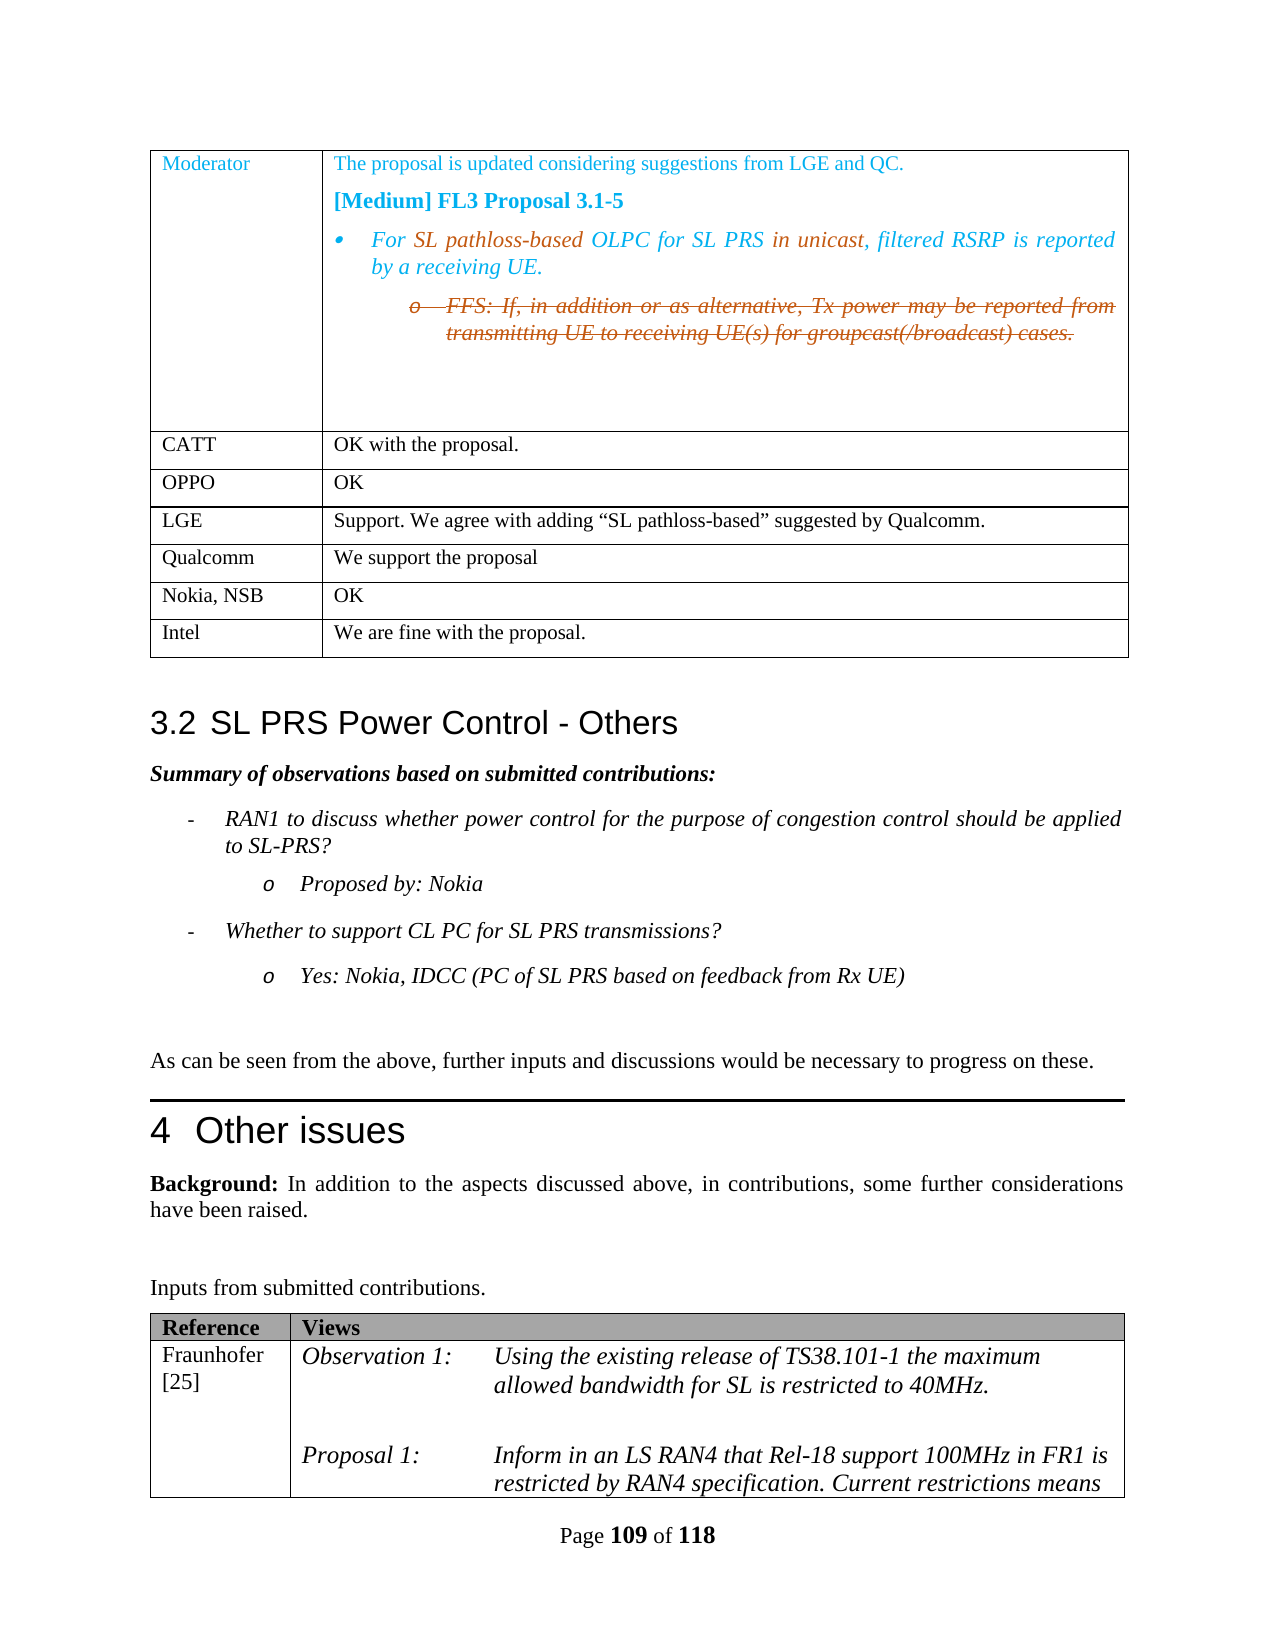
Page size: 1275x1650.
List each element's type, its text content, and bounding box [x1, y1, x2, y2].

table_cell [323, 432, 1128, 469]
list SL PRS Power Control - Others [150, 703, 1125, 741]
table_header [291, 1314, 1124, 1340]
text As can be seen from the above, further inputs and discussions would be necessary to progress on these. [150, 1047, 1125, 1074]
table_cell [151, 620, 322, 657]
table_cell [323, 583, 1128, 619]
list Proposed by: Nokia [262, 871, 1125, 898]
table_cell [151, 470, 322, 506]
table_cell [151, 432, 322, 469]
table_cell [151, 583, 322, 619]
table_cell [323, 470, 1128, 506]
list Whether to support CL PC for SL PRS transmissions? [187, 917, 1125, 943]
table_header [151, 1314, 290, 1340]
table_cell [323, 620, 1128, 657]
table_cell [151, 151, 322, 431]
list Other issues [150, 1102, 1125, 1151]
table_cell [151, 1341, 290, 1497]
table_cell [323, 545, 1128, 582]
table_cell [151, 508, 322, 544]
text Summary of observations based on submitted contributions: [150, 760, 1125, 787]
text Inputs from submitted contributions. [150, 1274, 1125, 1300]
list RAN1 to discuss whether power control for the purpose of congestion control should be applied to SL-PRS? [187, 805, 1125, 858]
text Background: In addition to the aspects discussed above, in contributions, some further considerations have been raised. [150, 1170, 1125, 1223]
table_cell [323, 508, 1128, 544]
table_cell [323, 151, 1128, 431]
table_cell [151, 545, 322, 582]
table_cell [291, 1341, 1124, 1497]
list Yes: Nokia, IDCC (PC of SL PRS based on feedback from Rx UE) [262, 962, 1125, 990]
